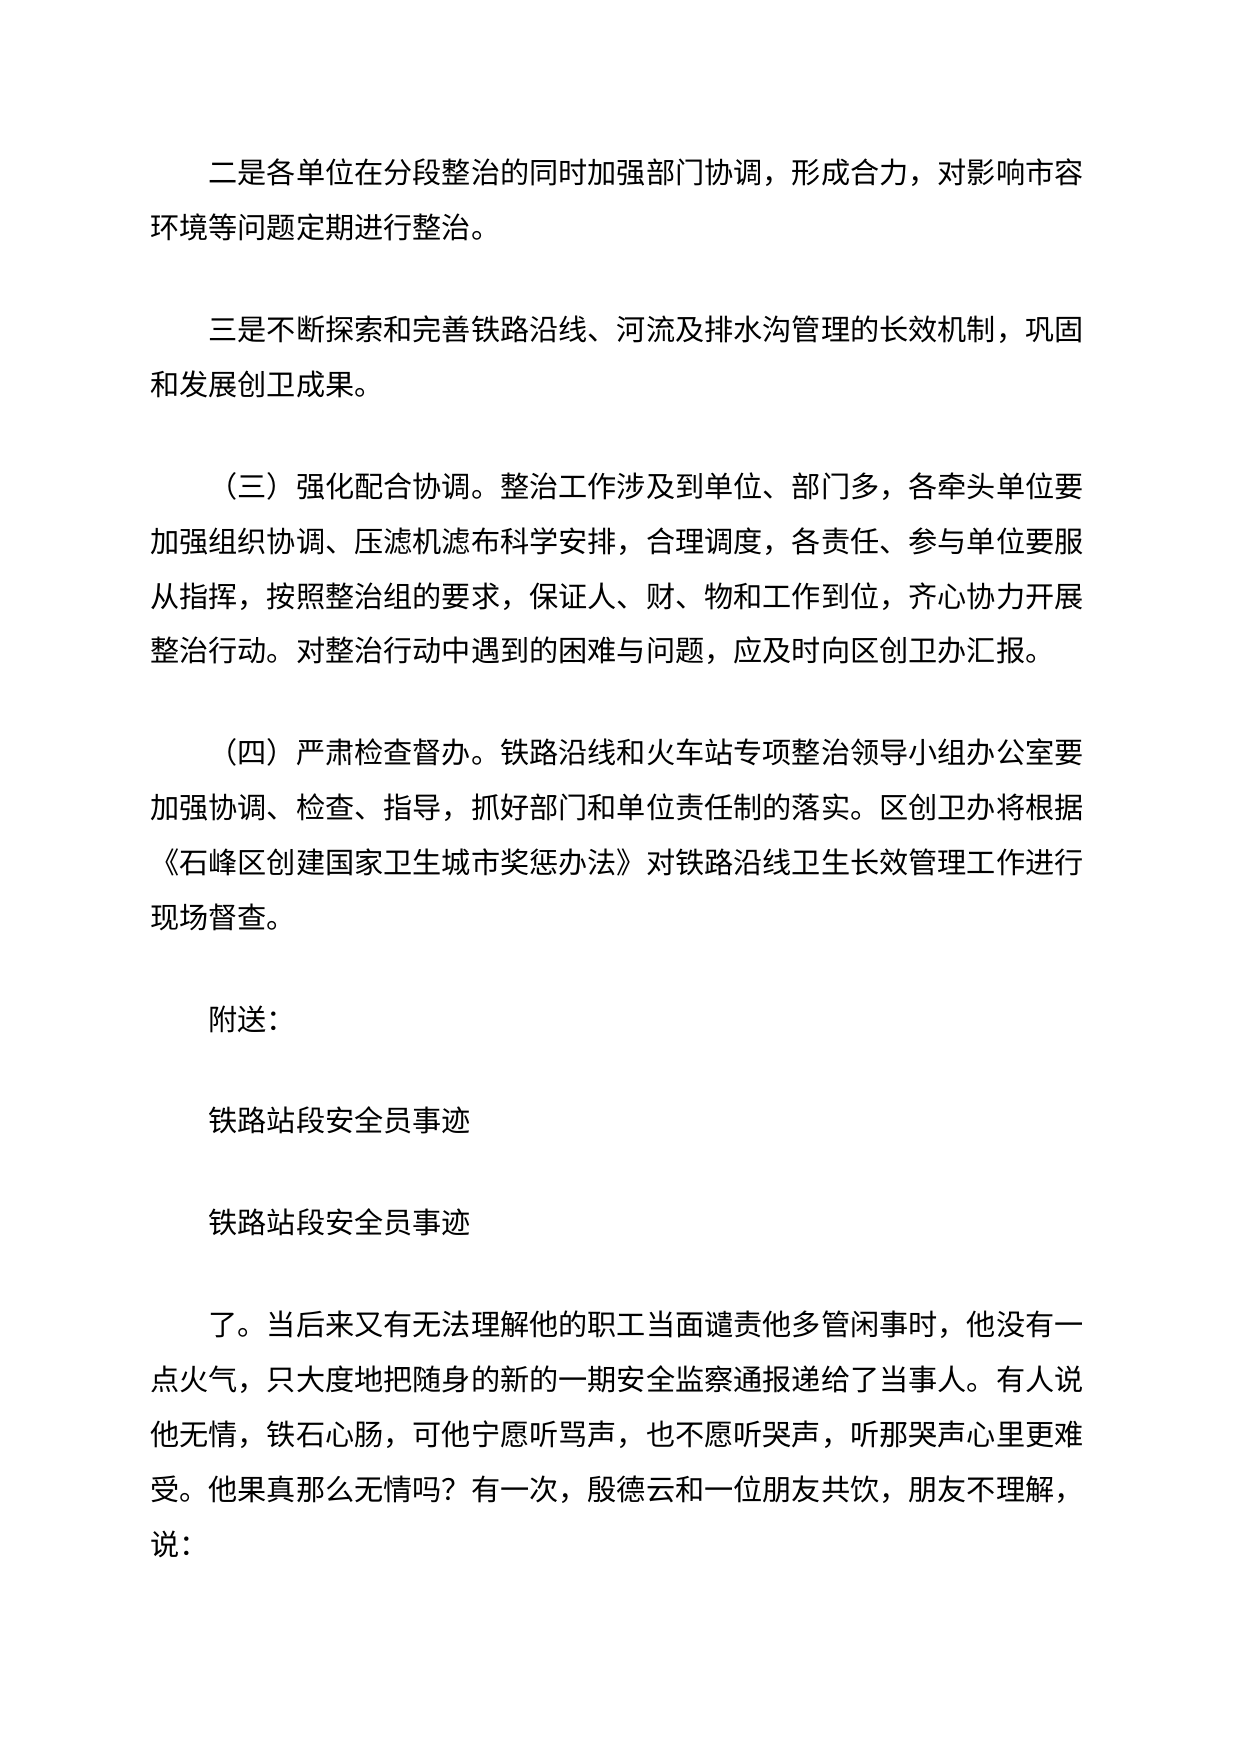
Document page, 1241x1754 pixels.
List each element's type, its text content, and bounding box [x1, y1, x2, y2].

text 了。当后来又有无法理解他的职工当面谴责他多管闲事时，他没有一点火气，只大度地把随身的新的一期安全监察通报递给了当事人。有人说他无情，铁石心肠，可他宁愿听骂声，也不愿听哭声，听那哭声心里更难受。他果真那么无情吗？有一次，殷德云和一位朋友共饮，朋友不理解，说： [150, 1302, 1090, 1563]
text 三是不断探索和完善铁路沿线、河流及排水沟管理的长效机制，巩固和发展创卫成果。 [150, 307, 1090, 404]
text （四）严肃检查督办。铁路沿线和火车站专项整治领导小组办公室要加强协调、检查、指导，抓好部门和单位责任制的落实。区创卫办将根据《石峰区创建国家卫生城市奖惩办法》对铁路沿线卫生长效管理工作进行现场督查。 [150, 730, 1090, 937]
text 铁路站段安全员事迹 [150, 1200, 1090, 1242]
text （三）强化配合协调。整治工作涉及到单位、部门多，各牵头单位要加强组织协调、压滤机滤布科学安排，合理调度，各责任、参与单位要服从指挥，按照整治组的要求，保证人、财、物和工作到位，齐心协力开展整治行动。对整治行动中遇到的困难与问题，应及时向区创卫办汇报。 [150, 463, 1090, 670]
text 附送： [150, 996, 1090, 1038]
text 铁路站段安全员事迹 [150, 1098, 1090, 1140]
text 二是各单位在分段整治的同时加强部门协调，形成合力，对影响市容环境等问题定期进行整治。 [150, 150, 1090, 247]
